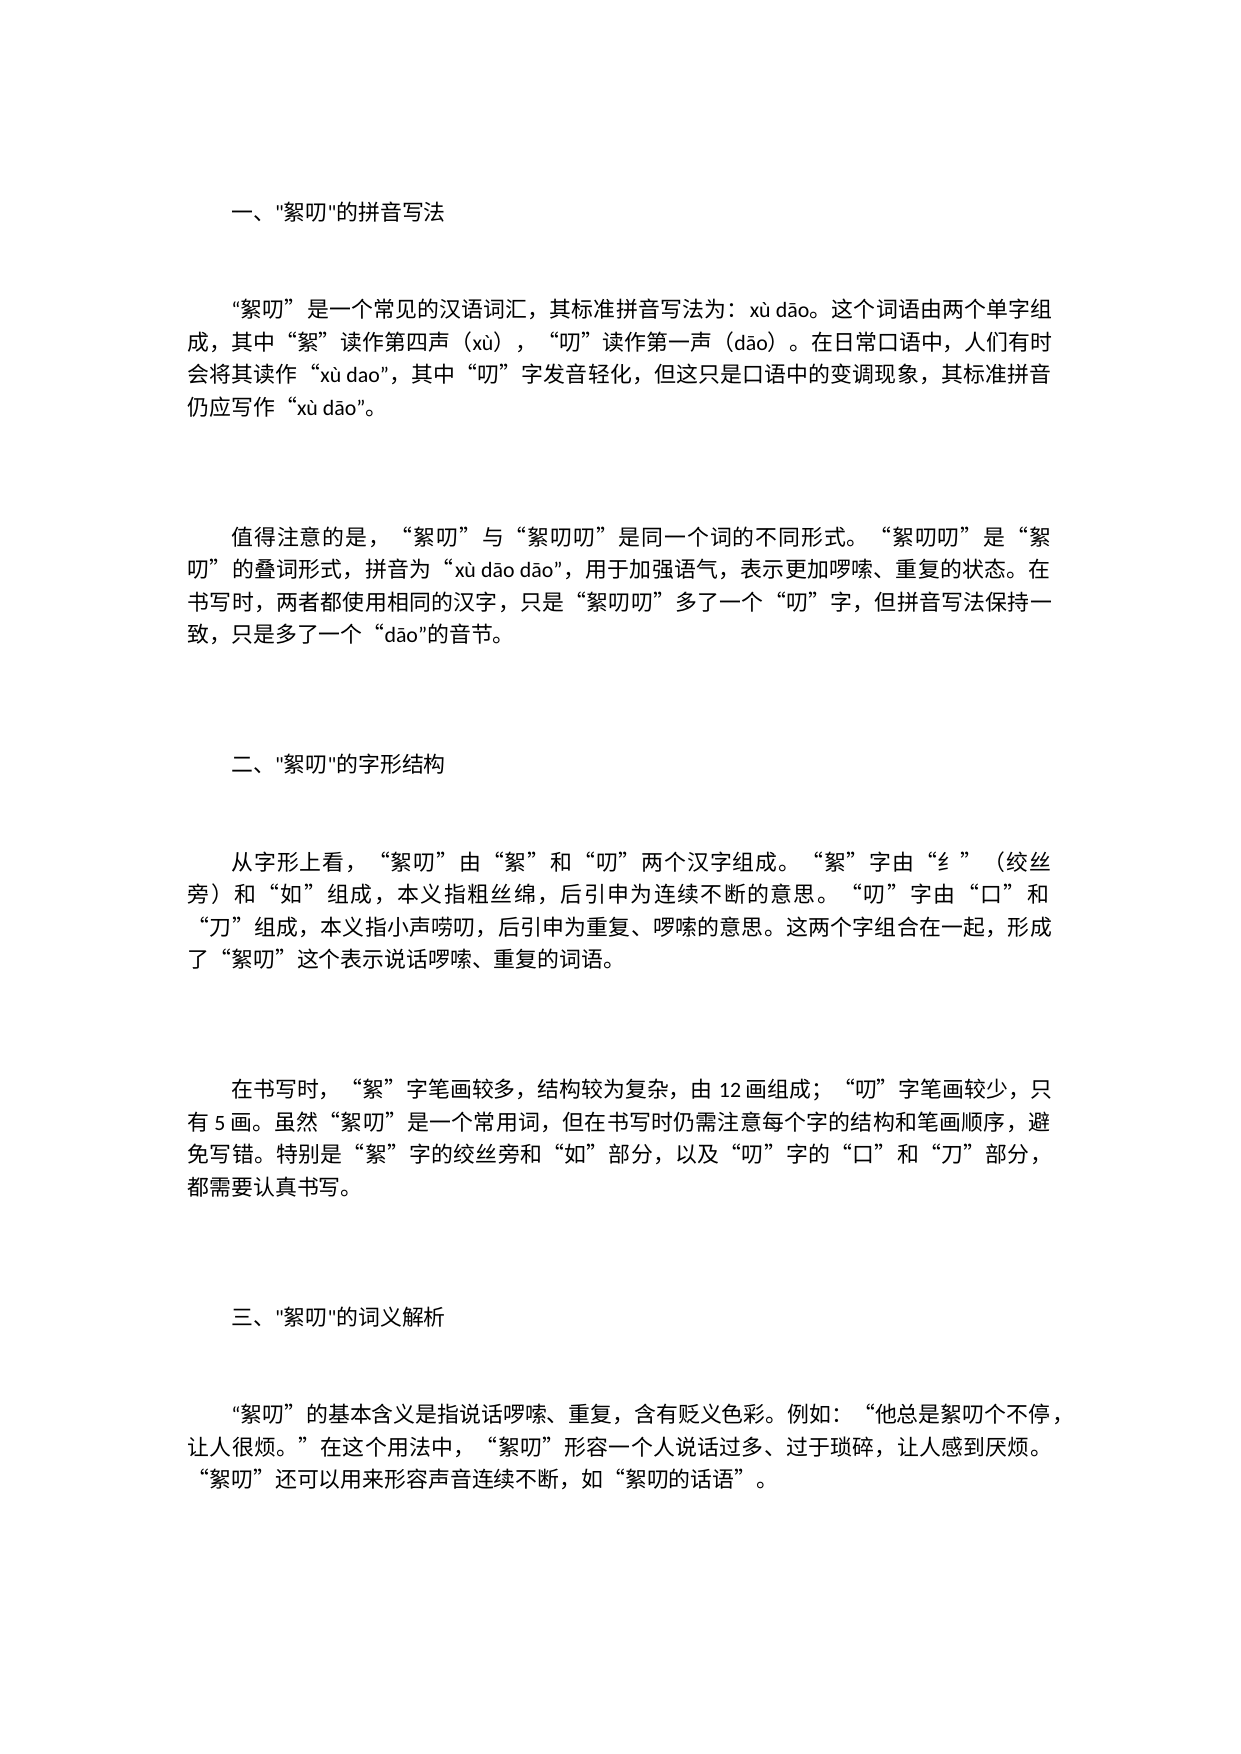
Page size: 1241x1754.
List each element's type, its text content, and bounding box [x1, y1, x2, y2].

text 二、"絮叨"的字形结构 [187, 747, 1053, 779]
text 从字形上看，“絮叨”由“絮”和“叨”两个汉字组成。“絮”字由“纟”（绞丝旁）和“如”组成，本义指粗丝绵，后引申为连续不断的意思。“叨”字由“口”和“刀”组成，本义指小声唠叨，后引申为重复、啰嗦的意思。这两个字组合在一起，形成了“絮叨”这个表示说话啰嗦、重复的词语。 [187, 844, 1053, 974]
text “絮叨”是一个常见的汉语词汇，其标准拼音写法为：xù dāo。这个词语由两个单字组成，其中“絮”读作第四声（xù），“叨”读作第一声（dāo）。在日常口语中，人们有时会将其读作“xù dao”，其中“叨”字发音轻化，但这只是口语中的变调现象，其标准拼音仍应写作“xù dāo”。 [187, 292, 1053, 422]
text 一、"絮叨"的拼音写法 [187, 194, 1053, 227]
text 三、"絮叨"的词义解析 [187, 1299, 1053, 1332]
text “絮叨”的基本含义是指说话啰嗦、重复，含有贬义色彩。例如：“他总是絮叨个不停，让人很烦。”在这个用法中，“絮叨”形容一个人说话过多、过于琐碎，让人感到厌烦。“絮叨”还可以用来形容声音连续不断，如“絮叨的话语”。 [187, 1397, 1053, 1494]
text 在书写时，“絮”字笔画较多，结构较为复杂，由12画组成；“叨”字笔画较少，只有5画。虽然“絮叨”是一个常用词，但在书写时仍需注意每个字的结构和笔画顺序，避免写错。特别是“絮”字的绞丝旁和“如”部分，以及“叨”字的“口”和“刀”部分，都需要认真书写。 [187, 1072, 1053, 1202]
text 值得注意的是，“絮叨”与“絮叨叨”是同一个词的不同形式。“絮叨叨”是“絮叨”的叠词形式，拼音为“xù dāo dāo”，用于加强语气，表示更加啰嗦、重复的状态。在书写时，两者都使用相同的汉字，只是“絮叨叨”多了一个“叨”字，但拼音写法保持一致，只是多了一个“dāo”的音节。 [187, 519, 1053, 649]
